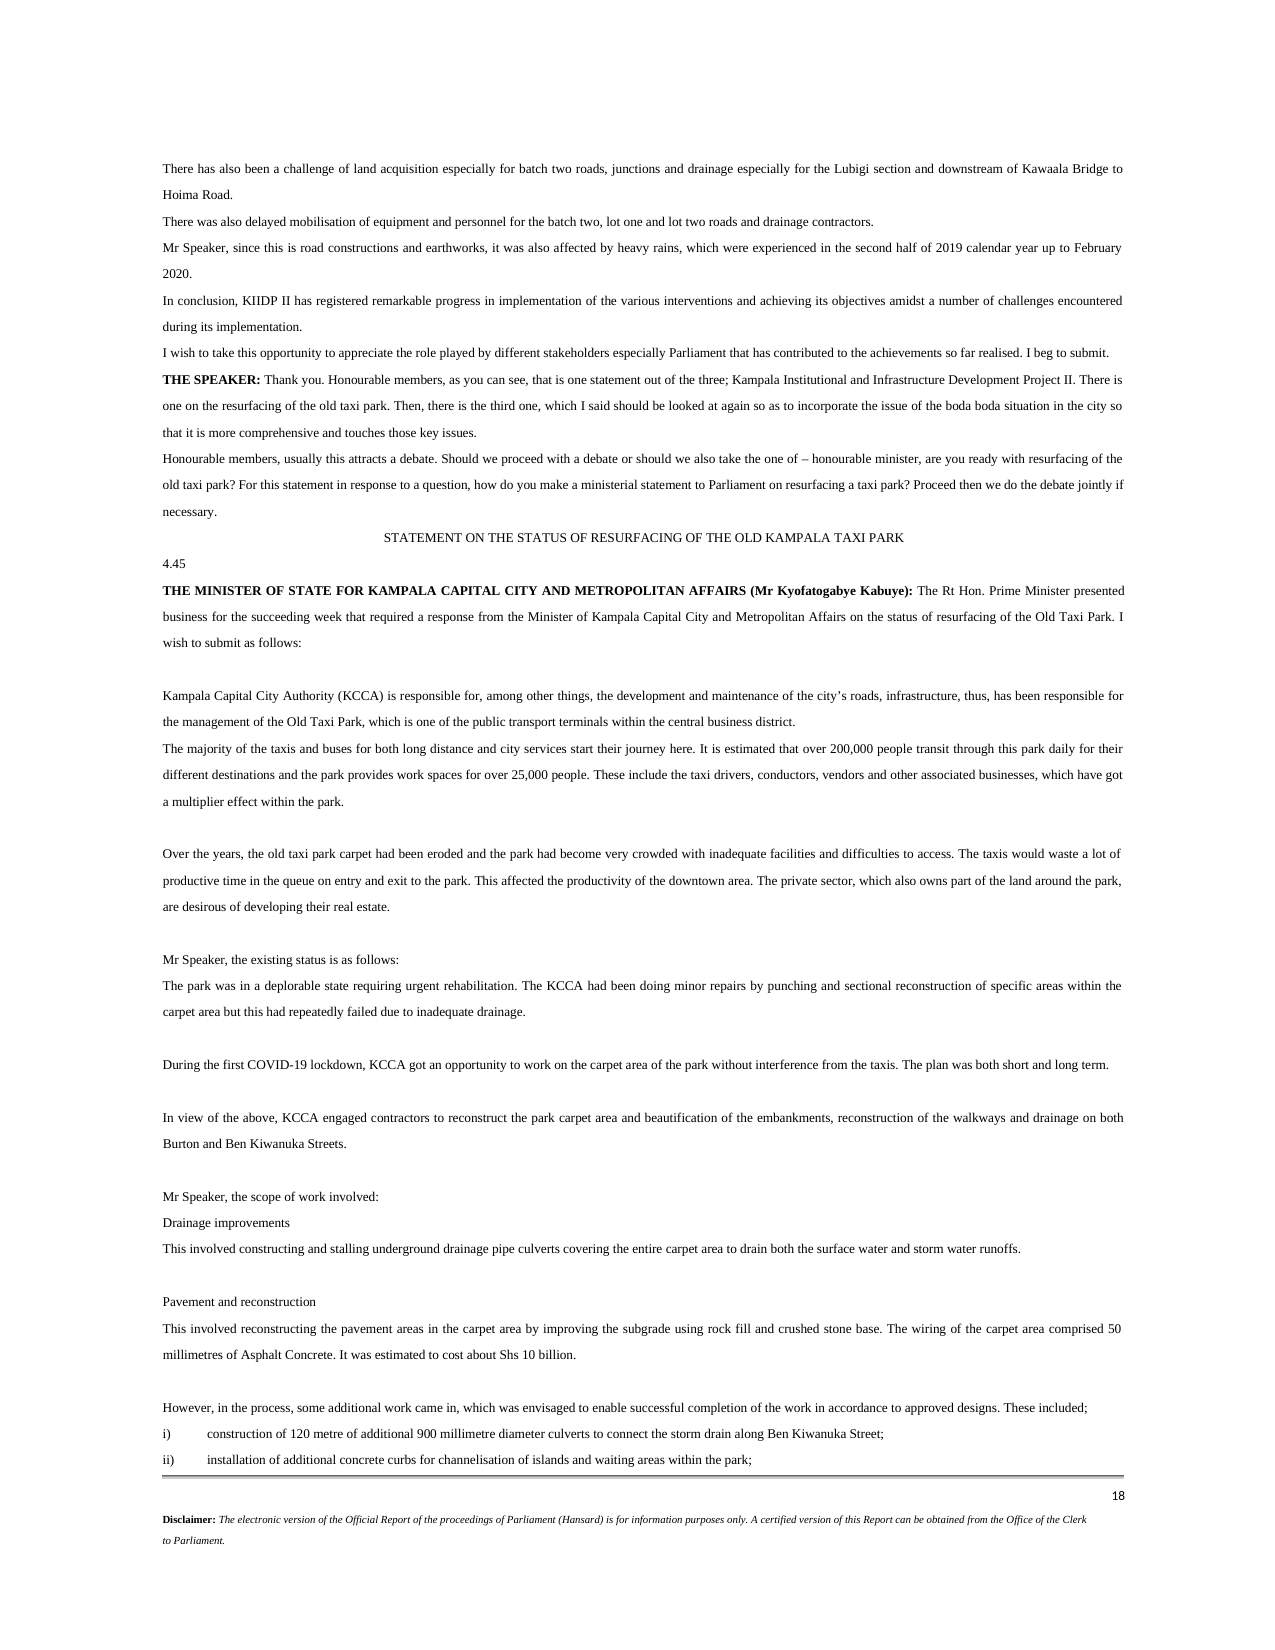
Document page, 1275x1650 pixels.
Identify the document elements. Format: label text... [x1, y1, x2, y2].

text I wish to take this opportunity to appreciate the role played by different stakeholders especially Parliament that has contributed to the achievements so far realised. I beg to submit. [162, 334, 1125, 361]
text There was also delayed mobilisation of equipment and personnel for the batch two, lot one and lot two roads and drainage contractors. [162, 203, 1125, 229]
text STATEMENT ON THE STATUS OF RESURFACING OF THE OLD KAMPALA TAXI PARK [162, 519, 1125, 545]
text Kampala Capital City Authority (KCCA) is responsible for, among other things, the development and maintenance of the city’s roads, infrastructure, thus, has been responsible for the management of the Old Taxi Park, which is one of the public transport terminals within the central business district. [162, 677, 1125, 730]
text There has also been a challenge of land acquisition especially for batch two roads, junctions and drainage especially for the Lubigi section and downstream of Kawaala Bridge to Hoima Road. [162, 150, 1125, 203]
list construction of 120 metre of additional 900 millimetre diameter culverts to connect the storm drain along Ben Kiwanuka Street; [162, 1415, 1125, 1441]
text The park was in a deplorable state requiring urgent rehabilitation. The KCCA had been doing minor repairs by punching and sectional reconstruction of specific areas within the carpet area but this had repeatedly failed due to inadequate drainage. [162, 967, 1125, 1020]
list installation of additional concrete curbs for channelisation of islands and waiting areas within the park; [162, 1441, 1125, 1468]
text Honourable members, usually this attracts a debate. Should we proceed with a debate or should we also take the one of – honourable minister, are you ready with resurfacing of the old taxi park? For this statement in response to a question, how do you make a ministerial statement to Parliament on resurfacing a taxi park? Proceed then we do the debate jointly if necessary. [162, 440, 1125, 519]
text Mr Speaker, the scope of work involved: [162, 1178, 1125, 1204]
text This involved constructing and stalling underground drainage pipe culverts covering the entire carpet area to drain both the surface water and storm water runoffs. [162, 1231, 1125, 1257]
text This involved reconstructing the pavement areas in the carpet area by improving the subgrade using rock fill and crushed stone base. The wiring of the carpet area comprised 50 millimetres of Asphalt Concrete. It was estimated to cost about Shs 10 billion. [162, 1309, 1125, 1362]
text The majority of the taxis and buses for both long distance and city services start their journey here. It is estimated that over 200,000 people transit through this park daily for their different destinations and the park provides work spaces for over 25,000 people. These include the taxi drivers, conductors, vendors and other associated businesses, which have got a multiplier effect within the park. [162, 730, 1125, 809]
text In conclusion, KIIDP II has registered remarkable progress in implementation of the various interventions and achieving its objectives amidst a number of challenges encountered during its implementation. [162, 282, 1125, 334]
text THE MINISTER OF STATE FOR KAMPALA CAPITAL CITY AND METROPOLITAN AFFAIRS (Mr Kyofatogabye Kabuye): The Rt Hon. Prime Minister presented business for the succeeding week that required a response from the Minister of Kampala Capital City and Metropolitan Affairs on the status of resurfacing of the Old Taxi Park. I wish to submit as follows: [162, 572, 1125, 651]
text Over the years, the old taxi park carpet had been eroded and the park had become very crowded with inadequate facilities and difficulties to access. The taxis would waste a lot of productive time in the queue on entry and exit to the park. This affected the productivity of the downtown area. The private sector, which also owns part of the land around the park, are desirous of developing their real estate. [162, 835, 1125, 914]
picture [162, 1475, 1124, 1479]
text However, in the process, some additional work came in, which was envisaged to enable successful completion of the work in accordance to approved designs. These included; [162, 1389, 1125, 1415]
text Mr Speaker, the existing status is as follows: [162, 941, 1125, 967]
text Mr Speaker, since this is road constructions and earthworks, it was also affected by heavy rains, which were experienced in the second half of 2019 calendar year up to February 2020. [162, 229, 1125, 282]
text The Speaker: Thank you. Honourable members, as you can see, that is one statement out of the three; Kampala Institutional and Infrastructure Development Project II. There is one on the resurfacing of the old taxi park. Then, there is the third one, which I said should be looked at again so as to incorporate the issue of the boda boda situation in the city so that it is more comprehensive and touches those key issues. [162, 361, 1125, 440]
text In view of the above, KCCA engaged contractors to reconstruct the park carpet area and beautification of the embankments, reconstruction of the walkways and drainage on both Burton and Ben Kiwanuka Streets. [162, 1099, 1125, 1151]
text During the first COVID-19 lockdown, KCCA got an opportunity to work on the carpet area of the park without interference from the taxis. The plan was both short and long term. [162, 1046, 1125, 1072]
text 4.45 [162, 545, 1125, 572]
text Pavement and reconstruction [162, 1283, 1125, 1309]
text Drainage improvements [162, 1204, 1125, 1231]
